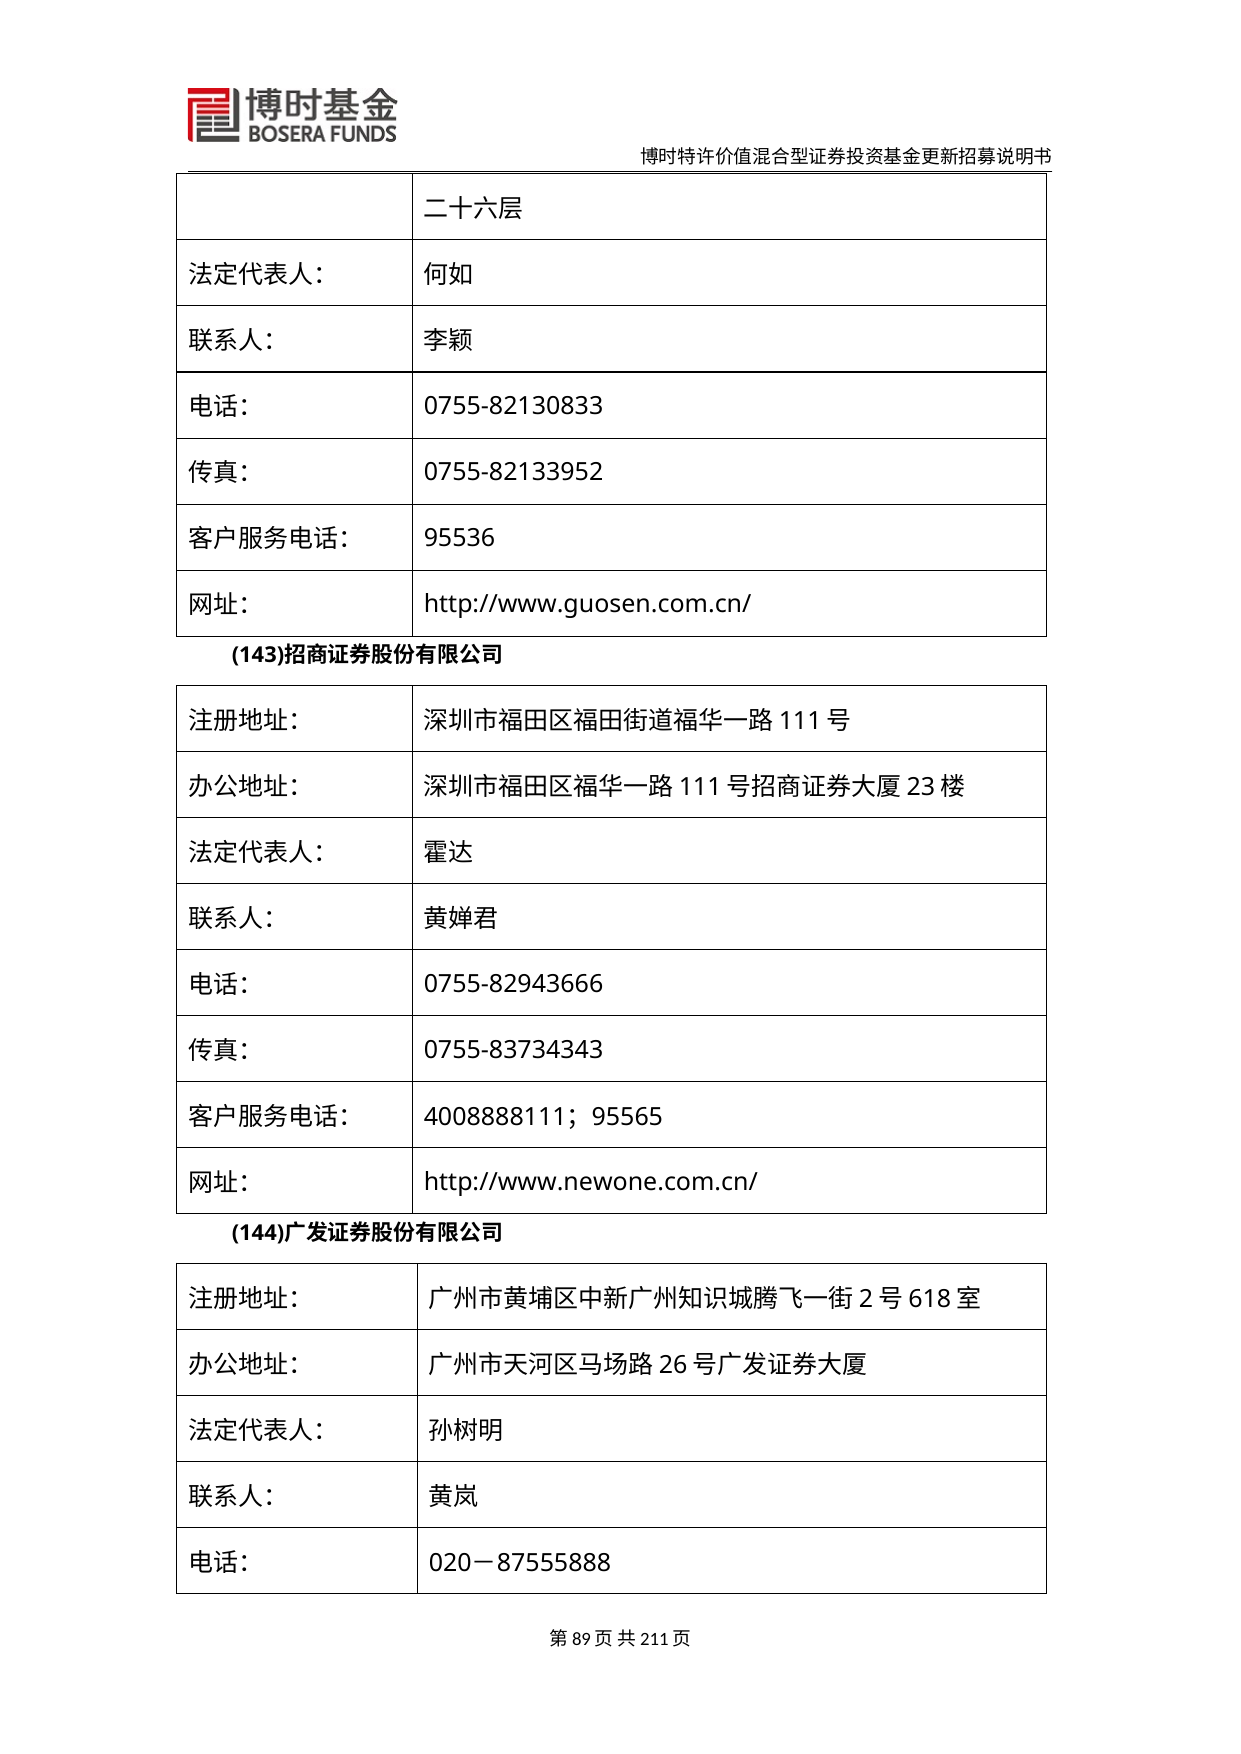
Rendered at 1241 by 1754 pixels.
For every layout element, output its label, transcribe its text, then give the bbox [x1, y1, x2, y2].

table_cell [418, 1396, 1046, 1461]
picture [187, 88, 398, 142]
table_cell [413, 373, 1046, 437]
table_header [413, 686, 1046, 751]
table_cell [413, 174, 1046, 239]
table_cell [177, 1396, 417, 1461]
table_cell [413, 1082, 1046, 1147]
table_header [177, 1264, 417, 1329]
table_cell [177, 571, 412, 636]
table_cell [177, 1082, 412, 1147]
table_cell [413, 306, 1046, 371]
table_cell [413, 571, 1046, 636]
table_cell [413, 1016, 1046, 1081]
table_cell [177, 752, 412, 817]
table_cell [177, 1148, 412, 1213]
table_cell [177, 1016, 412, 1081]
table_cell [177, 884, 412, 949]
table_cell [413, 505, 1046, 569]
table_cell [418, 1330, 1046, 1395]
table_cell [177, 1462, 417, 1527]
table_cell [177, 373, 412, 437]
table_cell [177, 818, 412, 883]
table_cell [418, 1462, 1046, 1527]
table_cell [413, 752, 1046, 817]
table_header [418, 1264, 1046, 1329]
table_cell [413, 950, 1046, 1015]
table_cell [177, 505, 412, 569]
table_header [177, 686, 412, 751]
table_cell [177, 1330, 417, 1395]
text (144)广发证券股份有限公司 [188, 1214, 1052, 1247]
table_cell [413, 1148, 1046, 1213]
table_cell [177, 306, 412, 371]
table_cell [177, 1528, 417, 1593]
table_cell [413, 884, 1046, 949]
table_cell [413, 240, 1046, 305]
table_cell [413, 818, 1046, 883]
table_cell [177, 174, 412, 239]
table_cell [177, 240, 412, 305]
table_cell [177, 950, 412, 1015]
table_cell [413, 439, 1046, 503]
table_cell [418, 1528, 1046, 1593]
text (143)招商证券股份有限公司 [188, 637, 1052, 669]
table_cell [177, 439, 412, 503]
